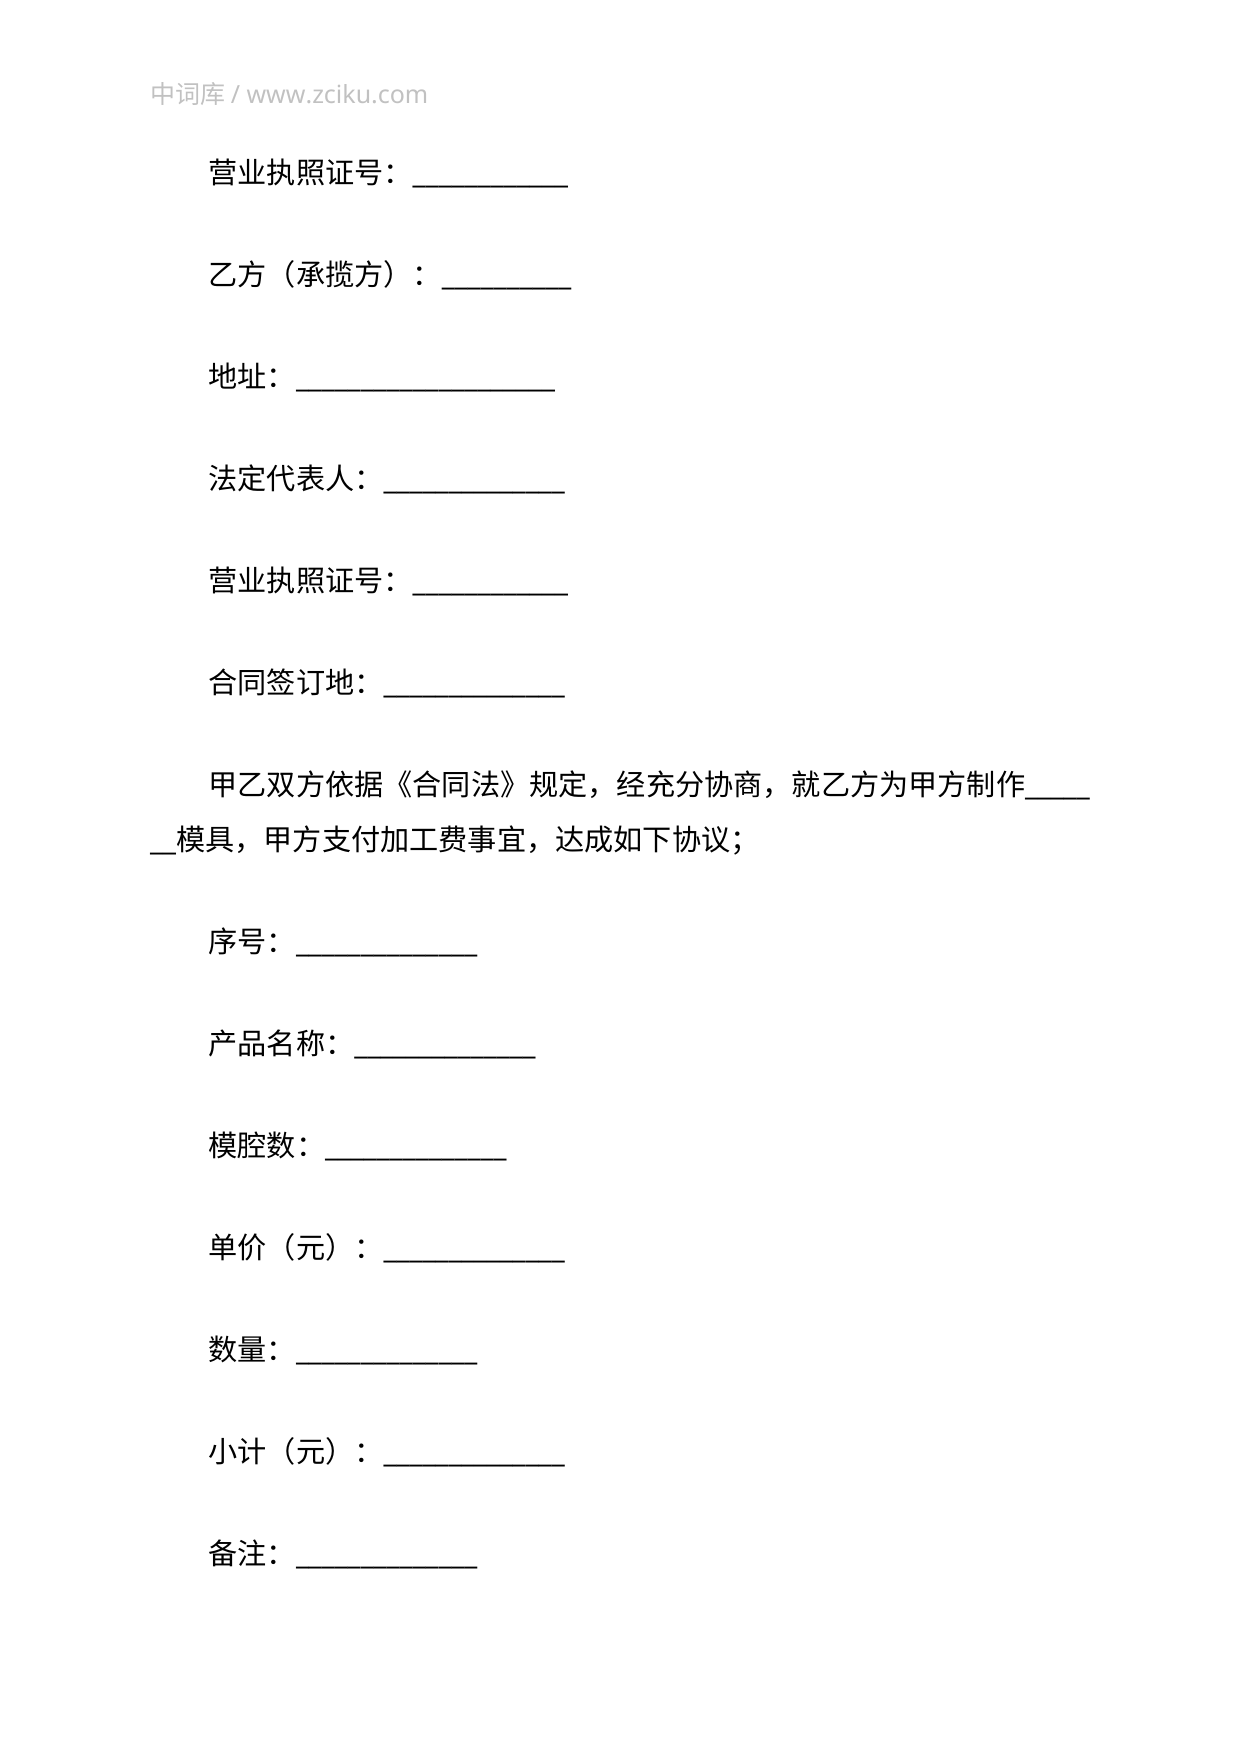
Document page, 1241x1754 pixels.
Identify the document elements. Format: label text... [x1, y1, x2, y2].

text 地址：____________________ [150, 354, 1090, 396]
text 序号：______________ [150, 919, 1090, 961]
text 营业执照证号：____________ [150, 150, 1090, 192]
text 合同签订地：______________ [150, 660, 1090, 702]
text 法定代表人：______________ [150, 456, 1090, 498]
text 数量：______________ [150, 1327, 1090, 1369]
text 甲乙双方依据《合同法》规定，经充分协商，就乙方为甲方制作_______模具，甲方支付加工费事宜，达成如下协议； [150, 762, 1090, 859]
text 产品名称：______________ [150, 1021, 1090, 1063]
text 模腔数：______________ [150, 1123, 1090, 1165]
text 单价（元）：______________ [150, 1225, 1090, 1267]
text 备注：______________ [150, 1531, 1090, 1573]
text 营业执照证号：____________ [150, 558, 1090, 600]
text 小计（元）：______________ [150, 1429, 1090, 1471]
text 乙方（承揽方）：__________ [150, 252, 1090, 294]
